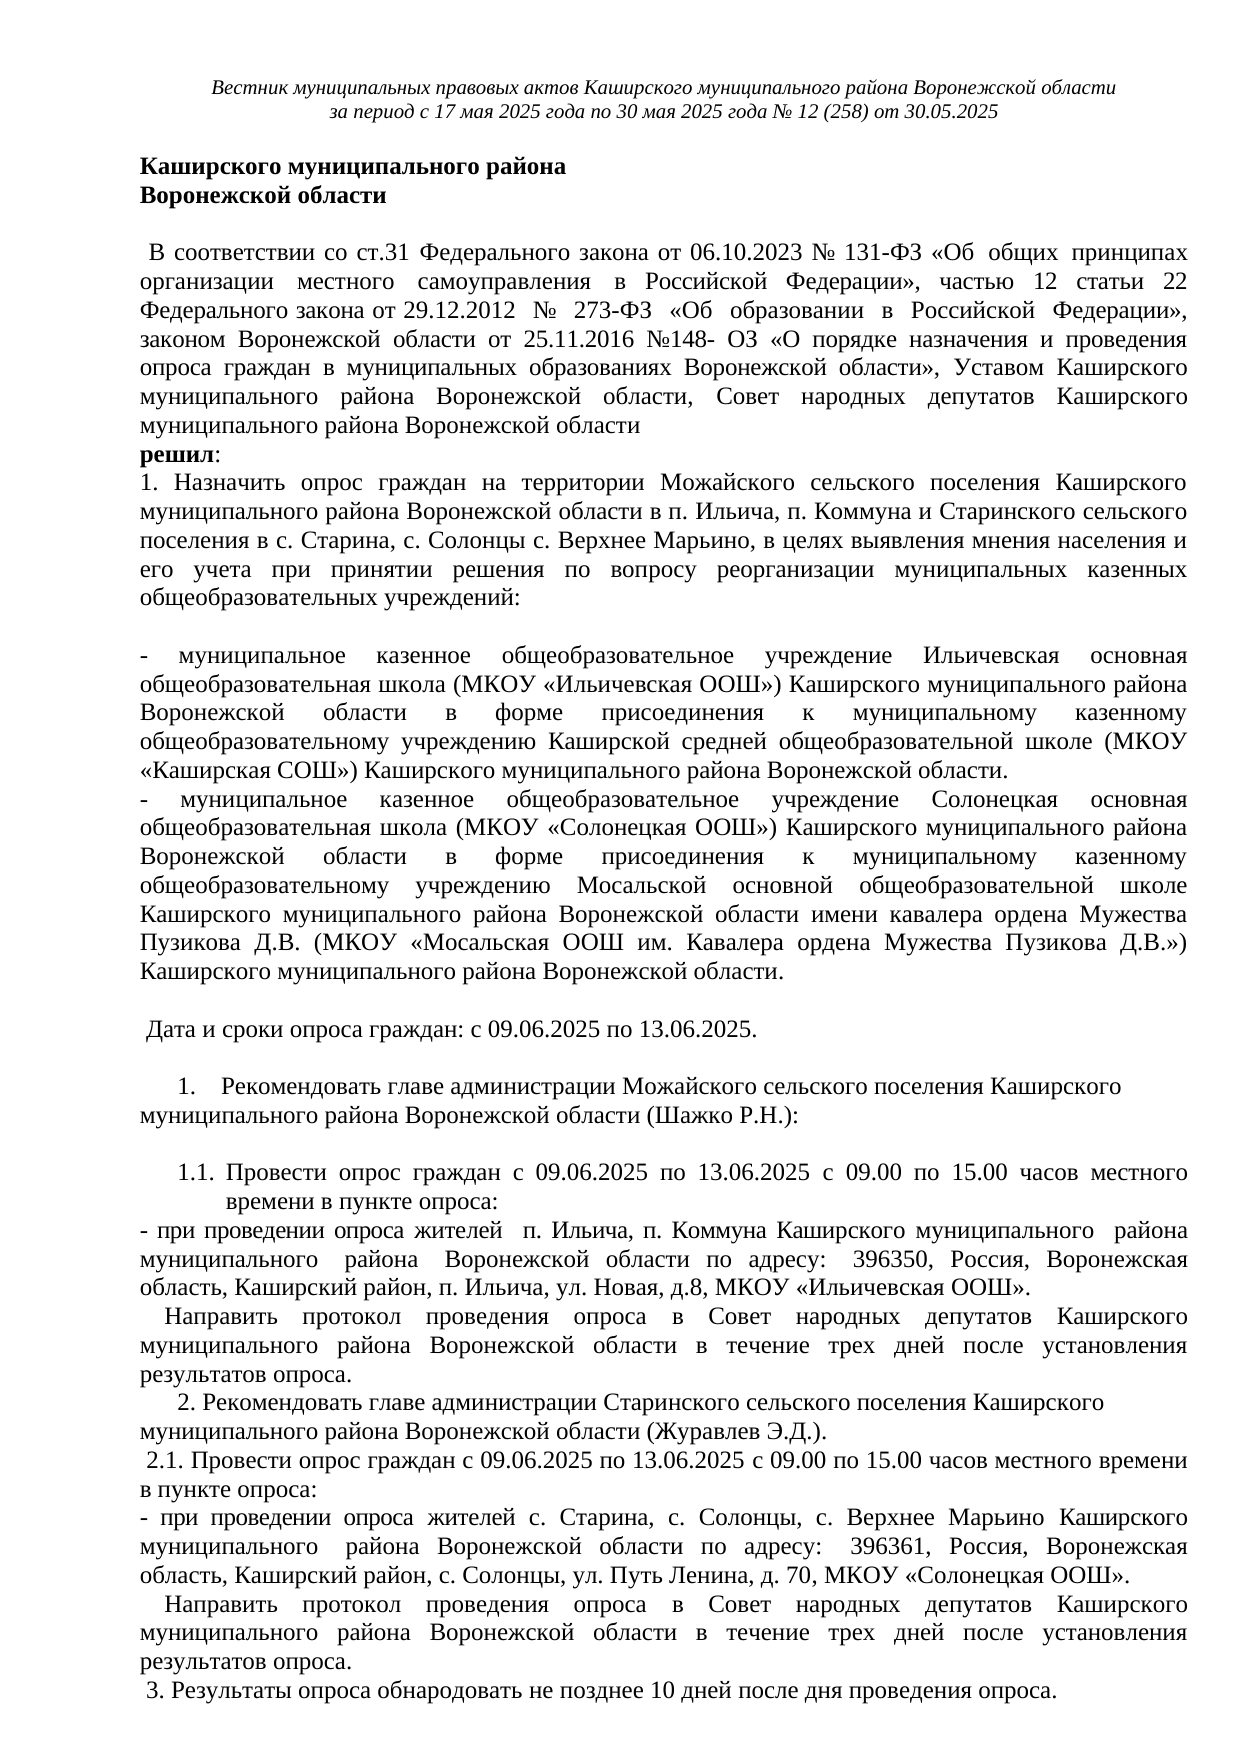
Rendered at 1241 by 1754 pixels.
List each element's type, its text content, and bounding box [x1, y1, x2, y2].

text муниципального района Воронежской области (Шажко Р.Н.): [139, 1100, 1188, 1129]
text Воронежской области [139, 180, 1188, 209]
text 1. Назначить опрос граждан на территории Можайского сельского поселения Каширского муниципального района Воронежской области в п. Ильича, п. Коммуна и Старинского сельского поселения в с. Старина, с. Солонцы с. Верхнее Марьино, в целях выявления мнения населения и его учета при принятии решения по вопросу реорганизации муниципальных казенных общеобразовательных учреждений: [139, 467, 1188, 611]
text В соответствии со ст.31 Федерального закона от 06.10.2023 № 131-ФЗ «Об общих принципах организации местного самоуправления в Российской Федерации», частью 12 статьи 22 Федерального закона от 29.12.2012 № 273-ФЗ «Об образовании в Российской Федерации», законом Воронежской области от 25.11.2016 №148- ОЗ «О порядке назначения и проведения опроса граждан в муниципальных образованиях Воронежской области», Уставом Каширского муниципального района Воронежской области, Совет народных депутатов Каширского муниципального района Воронежской области [139, 237, 1188, 439]
text - при проведении опроса жителей с. Старина, с. Солонцы, с. Верхнее Марьино Каширского муниципального района Воронежской области по адресу: 396361, Россия, Воронежская область, Каширский район, с. Солонцы, ул. Путь Ленина, д. 70, МКОУ «Солонецкая ООШ». [139, 1502, 1188, 1589]
text - при проведении опроса жителей п. Ильича, п. Коммуна Каширского муниципального района муниципального района Воронежской области по адресу: 396350, Россия, Воронежская область, Каширский район, п. Ильича, ул. Новая, д.8, МКОУ «Ильичевская ООШ». [139, 1215, 1188, 1301]
list - муниципальное казенное общеобразовательное учреждение Ильичевская основная общеобразовательная школа (МКОУ «Ильичевская ООШ») Каширского муниципального района Воронежской области в форме присоединения к муниципальному казенному общеобразовательному учреждению Каширской средней общеобразовательной школе (МКОУ «Каширская СОШ») Каширского муниципального района Воронежской области. [139, 640, 1188, 784]
text решил: [139, 439, 1188, 467]
text Направить протокол проведения опроса в Совет народных депутатов Каширского муниципального района Воронежской области в течение трех дней после установления результатов опроса. [139, 1589, 1188, 1675]
text муниципального района Воронежской области (Журавлев Э.Д.). [139, 1416, 1188, 1445]
text Каширского муниципального района [139, 151, 1188, 180]
list - муниципальное казенное общеобразовательное учреждение Солонецкая основная общеобразовательная школа (МКОУ «Солонецкая ООШ») Каширского муниципального района Воронежской области в форме присоединения к муниципальному казенному общеобразовательному учреждению Мосальской основной общеобразовательной школе Каширского муниципального района Воронежской области имени кавалера ордена Мужества Пузикова Д.В. (МКОУ «Мосальская ООШ им. Кавалера ордена Мужества Пузикова Д.В.») Каширского муниципального района Воронежской области. [139, 784, 1188, 985]
text 2.1. Провести опрос граждан с 09.06.2025 по 13.06.2025 c 09.00 по 15.00 часов местного времени в пункте опроса: [139, 1445, 1188, 1502]
text 3. Результаты опроса обнародовать не позднее 10 дней после дня проведения опроса. [139, 1675, 1202, 1704]
list Дата и сроки опроса граждан: с 09.06.2025 по 13.06.2025. [139, 1014, 1188, 1042]
text Направить протокол проведения опроса в Совет народных депутатов Каширского муниципального района Воронежской области в течение трех дней после установления результатов опроса. [139, 1301, 1188, 1387]
list Провести опрос граждан с 09.06.2025 по 13.06.2025 c 09.00 по 15.00 часов местного времени в пункте опроса: [177, 1157, 1188, 1215]
list Рекомендовать главе администрации Можайского сельского поселения Каширского [177, 1071, 1188, 1100]
text 2. Рекомендовать главе администрации Старинского сельского поселения Каширского [177, 1387, 1188, 1416]
